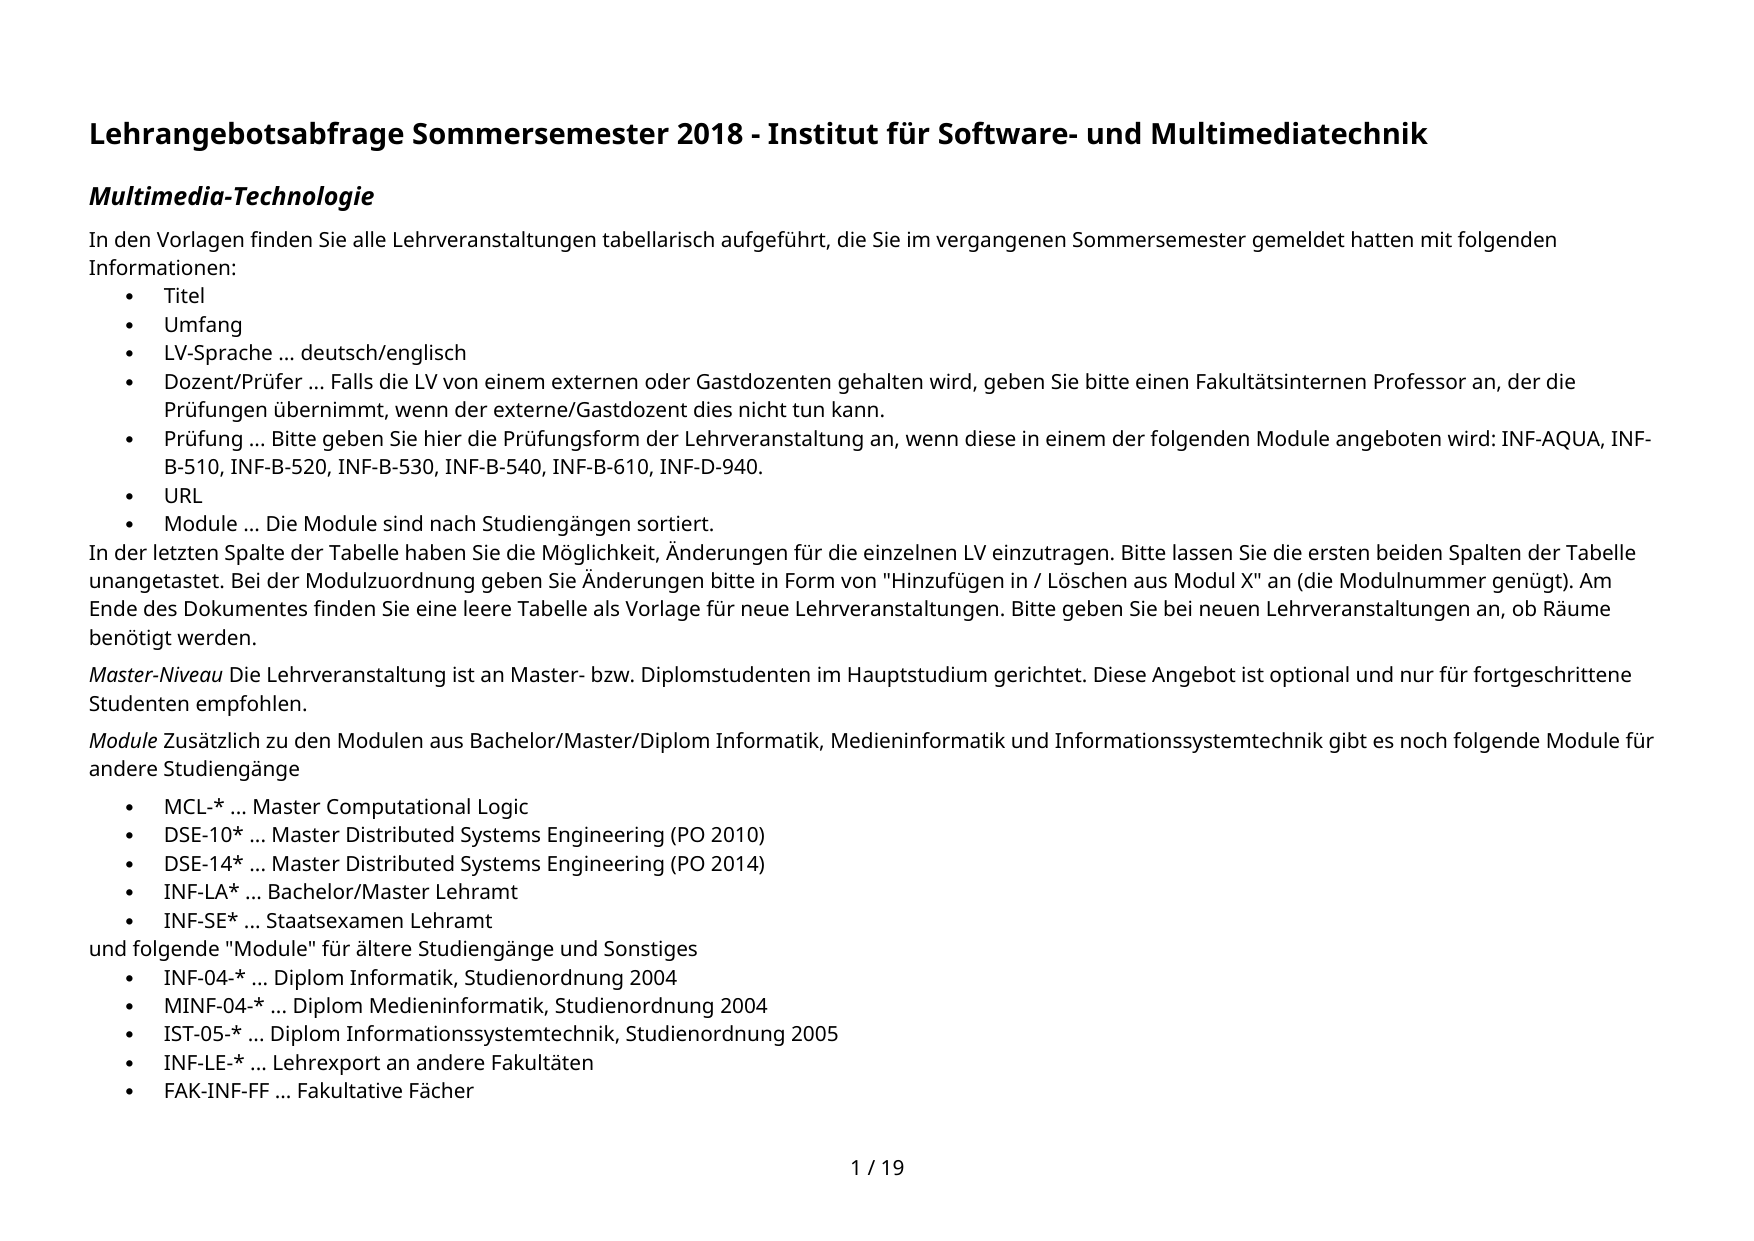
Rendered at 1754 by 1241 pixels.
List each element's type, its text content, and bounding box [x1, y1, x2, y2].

text und folgende "Module" für ältere Studiengänge und Sonstiges [88, 934, 1665, 963]
text In den Vorlagen finden Sie alle Lehrveranstaltungen tabellarisch aufgeführt, die Sie im vergangenen Sommersemester gemeldet hatten mit folgenden Informationen: [88, 225, 1665, 282]
list MCL-* ... Master Computational Logic [126, 792, 1665, 820]
list DSE-14* ... Master Distributed Systems Engineering (PO 2014) [126, 849, 1665, 877]
list LV-Sprache ... deutsch/englisch [126, 338, 1665, 367]
text Module Zusätzlich zu den Modulen aus Bachelor/Master/Diplom Informatik, Medieninformatik und Informationssystemtechnik gibt es noch folgende Module für andere Studiengänge [88, 726, 1665, 783]
list DSE-10* ... Master Distributed Systems Engineering (PO 2010) [126, 820, 1665, 849]
text In der letzten Spalte der Tabelle haben Sie die Möglichkeit, Änderungen für die einzelnen LV einzutragen. Bitte lassen Sie die ersten beiden Spalten der Tabelle unangetastet. Bei der Modulzuordnung geben Sie Änderungen bitte in Form von "Hinzufügen in / Löschen aus Modul X" an (die Modulnummer genügt). Am Ende des Dokumentes finden Sie eine leere Tabelle als Vorlage für neue Lehrveranstaltungen. Bitte geben Sie bei neuen Lehrveranstaltungen an, ob Räume benötigt werden. [88, 538, 1665, 651]
text Master-Niveau Die Lehrveranstaltung ist an Master- bzw. Diplomstudenten im Hauptstudium gerichtet. Diese Angebot ist optional und nur für fortgeschrittene Studenten empfohlen. [88, 660, 1665, 717]
list INF-LA* ... Bachelor/Master Lehramt [126, 877, 1665, 906]
list Module ... Die Module sind nach Studiengängen sortiert. [126, 509, 1665, 538]
subtitle Lehrangebotsabfrage Sommersemester 2018 - Institut für Software- und Multimediatechnik [88, 113, 1665, 153]
list Umfang [126, 310, 1665, 338]
list FAK-INF-FF ... Fakultative Fächer [126, 1076, 1665, 1105]
list Titel [126, 282, 1665, 310]
list INF-SE* ... Staatsexamen Lehramt [126, 906, 1665, 934]
list URL [126, 481, 1665, 509]
list MINF-04-* ... Diplom Medieninformatik, Studienordnung 2004 [126, 991, 1665, 1019]
list INF-LE-* ... Lehrexport an andere Fakultäten [126, 1048, 1665, 1076]
subtitle Multimedia-Technologie [88, 178, 1665, 212]
list Prüfung ... Bitte geben Sie hier die Prüfungsform der Lehrveranstaltung an, wenn diese in einem der folgenden Module angeboten wird: INF-AQUA, INF-B-510, INF-B-520, INF-B-530, INF-B-540, INF-B-610, INF-D-940. [126, 424, 1665, 481]
list IST-05-* ... Diplom Informationssystemtechnik, Studienordnung 2005 [126, 1019, 1665, 1048]
list Dozent/Prüfer ... Falls die LV von einem externen oder Gastdozenten gehalten wird, geben Sie bitte einen Fakultätsinternen Professor an, der die Prüfungen übernimmt, wenn der externe/Gastdozent dies nicht tun kann. [126, 367, 1665, 424]
list INF-04-* ... Diplom Informatik, Studienordnung 2004 [126, 963, 1665, 991]
